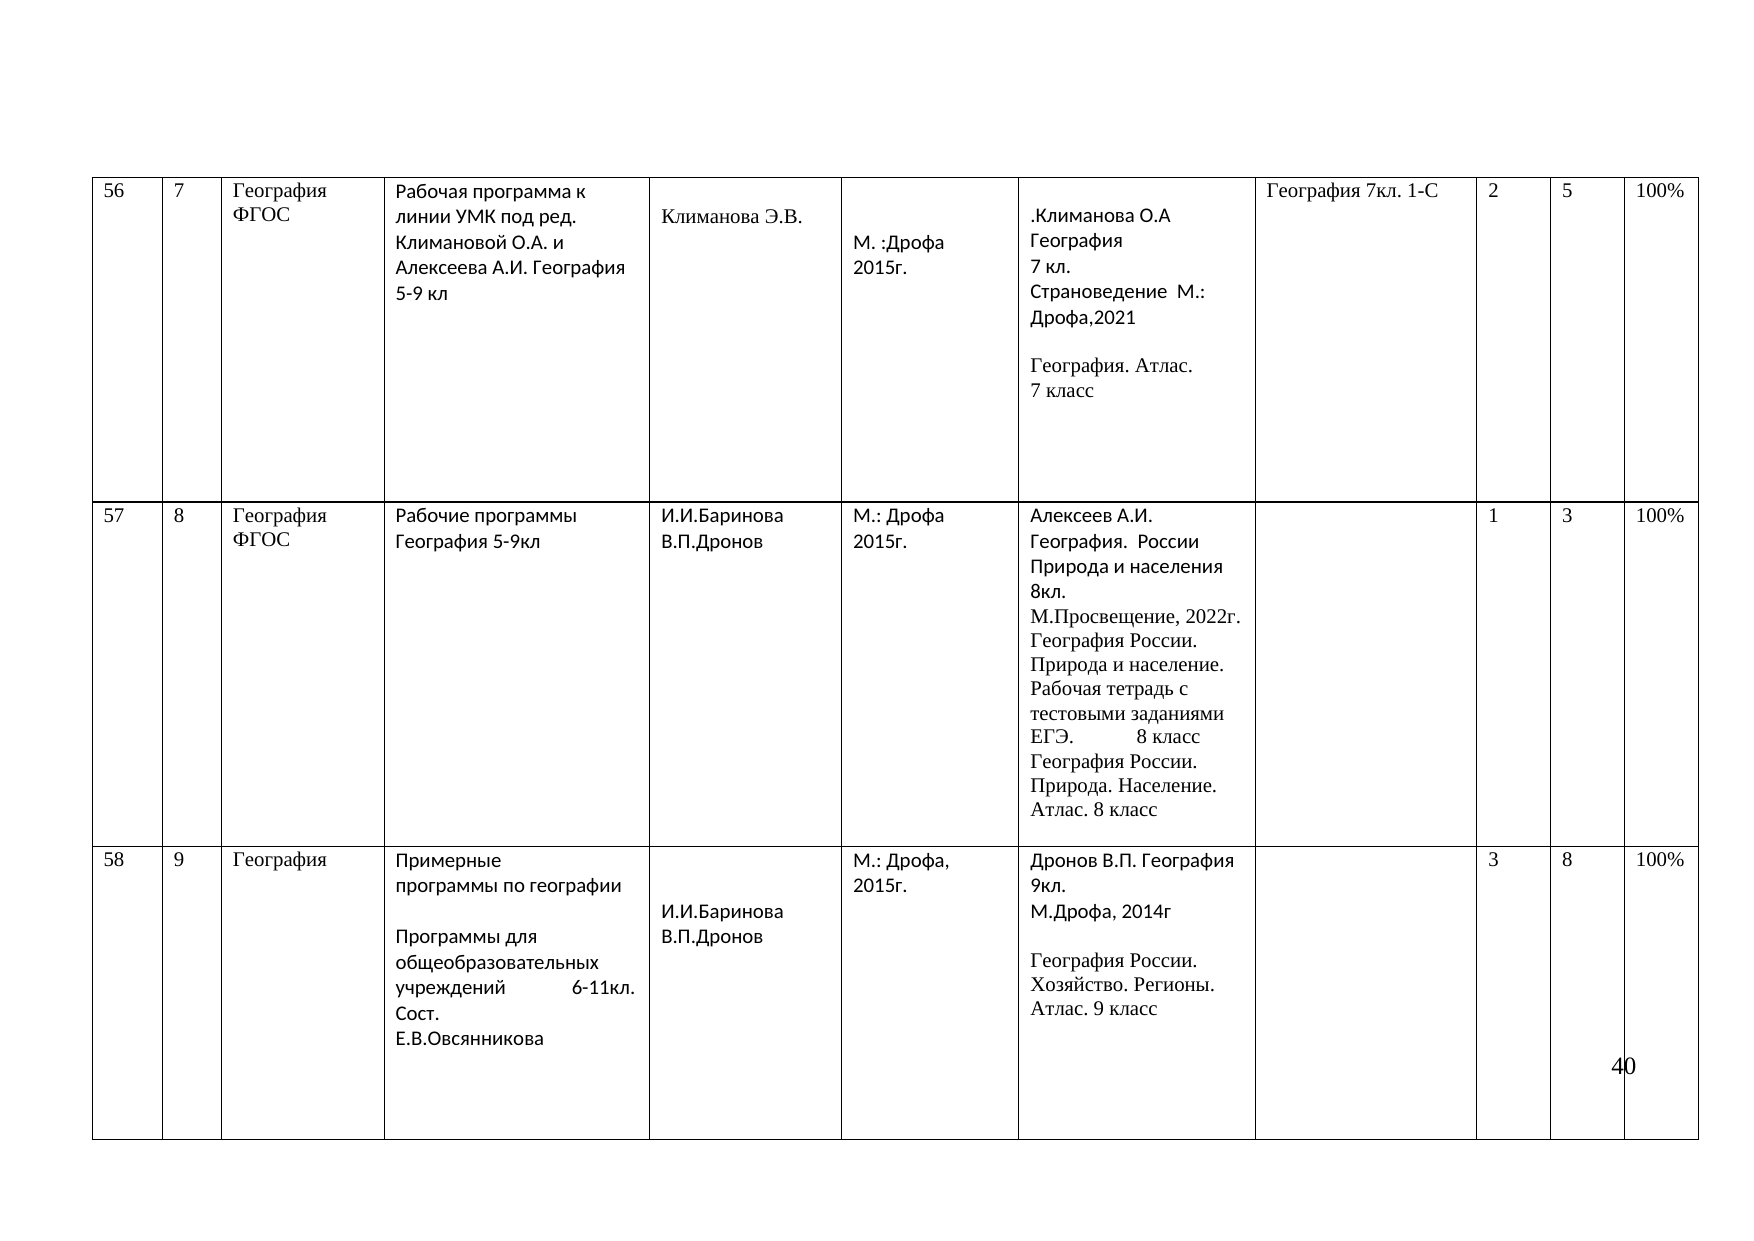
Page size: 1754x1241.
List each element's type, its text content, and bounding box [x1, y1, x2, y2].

table_cell [1256, 847, 1476, 1139]
table_cell М. :Дрофа 2015г. [842, 178, 1018, 501]
table_cell География 7кл. 1-С [1256, 178, 1476, 501]
table_cell 58 [93, 847, 162, 1139]
table_cell И.И.Баринова В.П.Дронов [650, 503, 841, 846]
table_cell Рабочие программы География 5-9кл [385, 503, 649, 846]
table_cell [385, 178, 649, 501]
table_cell И.И.Баринова В.П.Дронов [650, 847, 841, 1139]
table_cell 100% [1625, 178, 1698, 501]
table_cell [1256, 503, 1476, 846]
table_cell 7 [163, 178, 221, 501]
table_cell 57 [93, 503, 162, 846]
table_cell М.: Дрофа, 2015г. [842, 847, 1018, 1139]
table_cell География ФГОС [222, 503, 384, 846]
table_cell 100% [1625, 847, 1698, 1139]
table_cell 8 [163, 503, 221, 846]
table_cell 8 [1551, 847, 1624, 1139]
table_cell Алексеев А.И. География. России Природа и населения 8кл. М.Просвещение, 2022г. География России. Природа и население. Рабочая тетрадь с тестовыми заданиями ЕГЭ. 8 класс География России. Природа. Население. Атлас. 8 класс [1019, 503, 1255, 846]
table_cell 5 [1551, 178, 1624, 501]
table_cell 3 [1477, 847, 1550, 1139]
table_cell 100% [1625, 503, 1698, 846]
table_cell 3 [1551, 503, 1624, 846]
table_cell 56 [93, 178, 162, 501]
table_cell 1 [1477, 503, 1550, 846]
table_cell 2 [1477, 178, 1550, 501]
table_cell Примерные программы по географии Программы для общеобразовательных учреждений 6-11кл. Сост. Е.В.Овсянникова [385, 847, 649, 1139]
table_cell Дронов В.П. География 9кл. М.Дрофа, 2014г География России. Хозяйство. Регионы. Атлас. 9 класс [1019, 847, 1255, 1139]
table_cell М.: Дрофа 2015г. [842, 503, 1018, 846]
table_cell География [222, 847, 384, 1139]
table_cell Климанова Э.В. [650, 178, 841, 501]
table_cell География ФГОС [222, 178, 384, 501]
table_cell .Климанова О.А География 7 кл. Страноведение М.: Дрофа,2021 География. Атлас. 7 класс [1019, 178, 1255, 501]
table_cell 9 [163, 847, 221, 1139]
